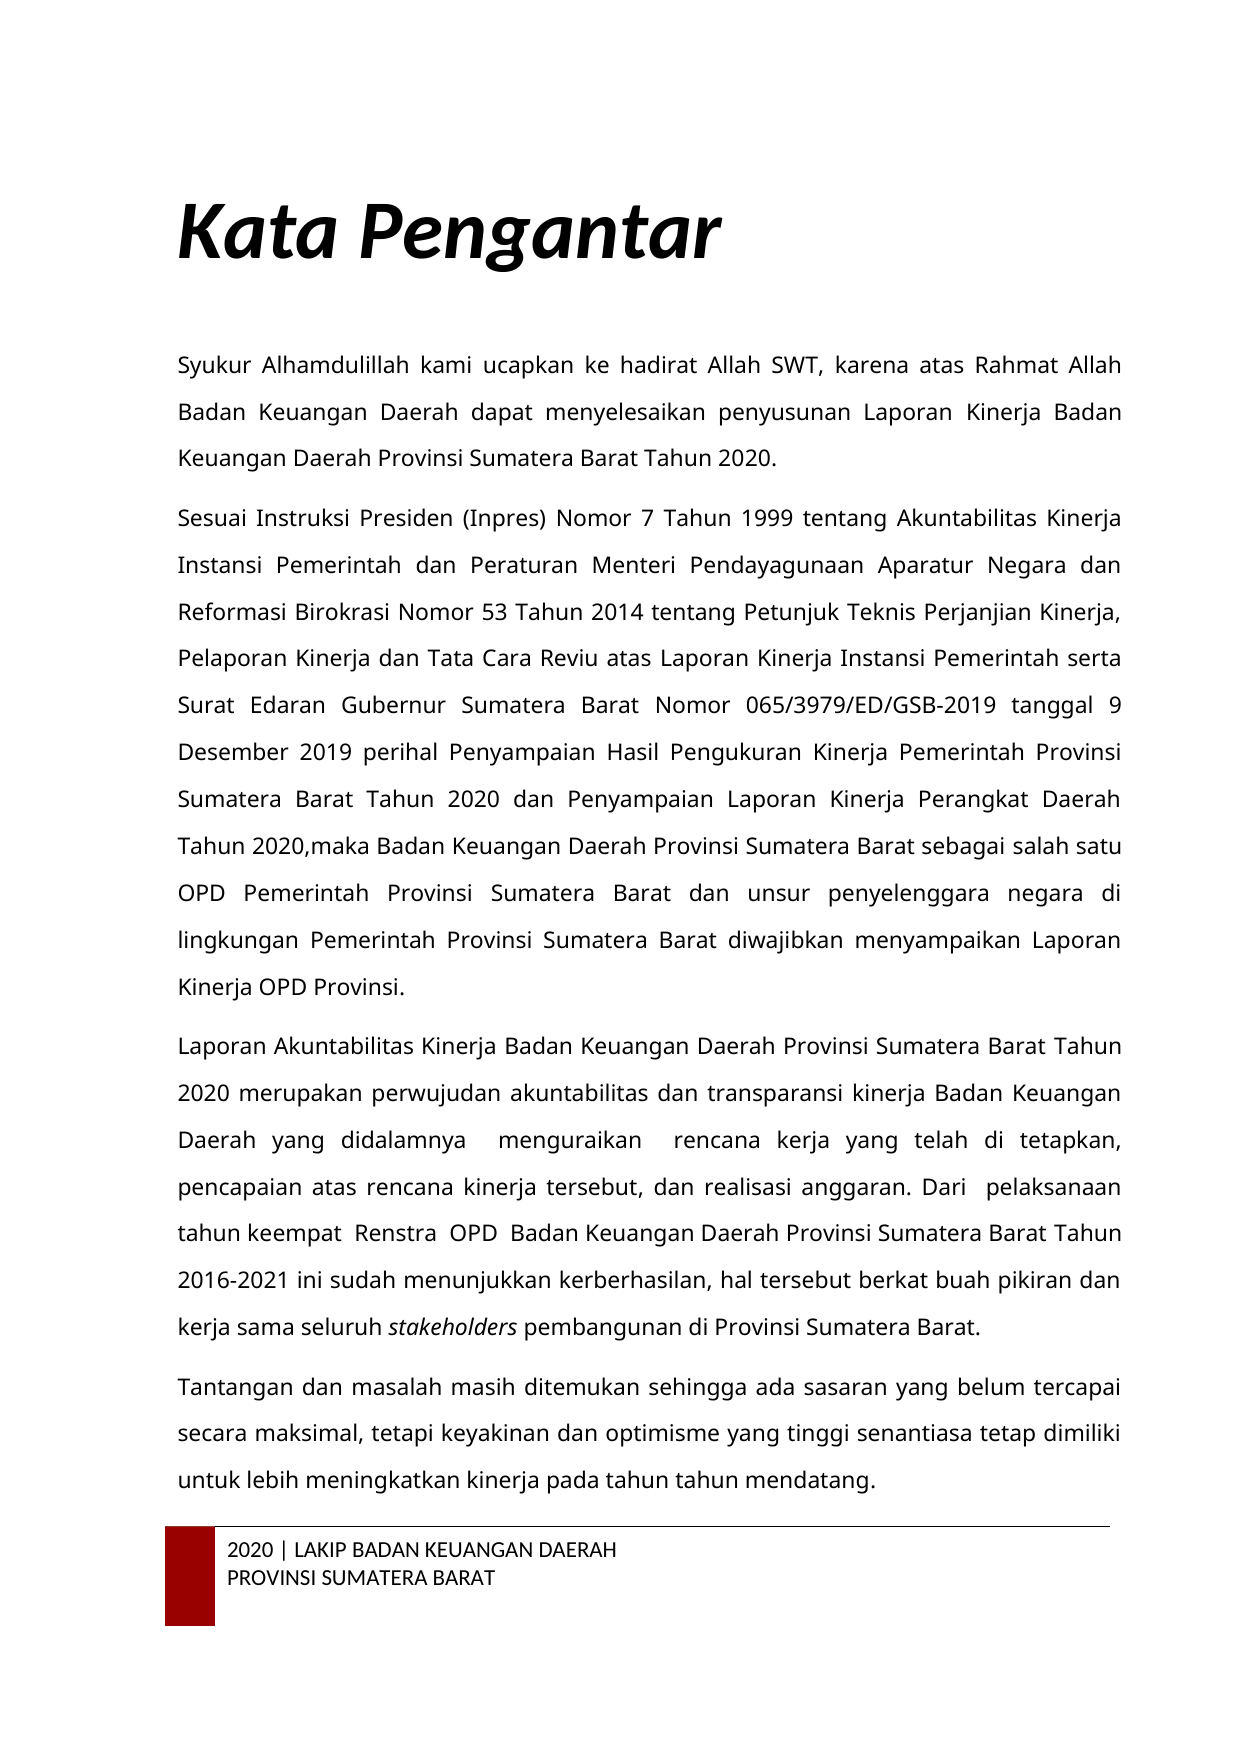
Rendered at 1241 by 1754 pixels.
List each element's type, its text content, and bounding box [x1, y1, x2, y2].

text Syukur Alhamdulillah kami ucapkan ke hadirat Allah SWT, karena atas Rahmat Allah Badan Keuangan Daerah dapat menyelesaikan penyusunan Laporan Kinerja Badan Keuangan Daerah Provinsi Sumatera Barat Tahun 2020. [177, 348, 1122, 473]
text Tantangan dan masalah masih ditemukan sehingga ada sasaran yang belum tercapai secara maksimal, tetapi keyakinan dan optimisme yang tinggi senantiasa tetap dimiliki untuk lebih meningkatkan kinerja pada tahun tahun mendatang. [177, 1370, 1122, 1495]
text Kata Pengantar [177, 177, 1122, 279]
text Sesuai Instruksi Presiden (Inpres) Nomor 7 Tahun 1999 tentang Akuntabilitas Kinerja Instansi Pemerintah dan Peraturan Menteri Pendayagunaan Aparatur Negara dan Reformasi Birokrasi Nomor 53 Tahun 2014 tentang Petunjuk Teknis Perjanjian Kinerja, Pelaporan Kinerja dan Tata Cara Reviu atas Laporan Kinerja Instansi Pemerintah serta Surat Edaran Gubernur Sumatera Barat Nomor 065/3979/ED/GSB-2019 tanggal 9 Desember 2019 perihal Penyampaian Hasil Pengukuran Kinerja Pemerintah Provinsi Sumatera Barat Tahun 2020 dan Penyampaian Laporan Kinerja Perangkat Daerah Tahun 2020,maka Badan Keuangan Daerah Provinsi Sumatera Barat sebagai salah satu OPD Pemerintah Provinsi Sumatera Barat dan unsur penyelenggara negara di lingkungan Pemerintah Provinsi Sumatera Barat diwajibkan menyampaikan Laporan Kinerja OPD Provinsi. [177, 502, 1122, 1002]
text Laporan Akuntabilitas Kinerja Badan Keuangan Daerah Provinsi Sumatera Barat Tahun 2020 merupakan perwujudan akuntabilitas dan transparansi kinerja Badan Keuangan Daerah yang didalamnya menguraikan rencana kerja yang telah di tetapkan, pencapaian atas rencana kinerja tersebut, dan realisasi anggaran. Dari pelaksanaan tahun keempat Renstra OPD Badan Keuangan Daerah Provinsi Sumatera Barat Tahun 2016-2021 ini sudah menunjukkan kerberhasilan, hal tersebut berkat buah pikiran dan kerja sama seluruh stakeholders pembangunan di Provinsi Sumatera Barat. [177, 1030, 1122, 1342]
